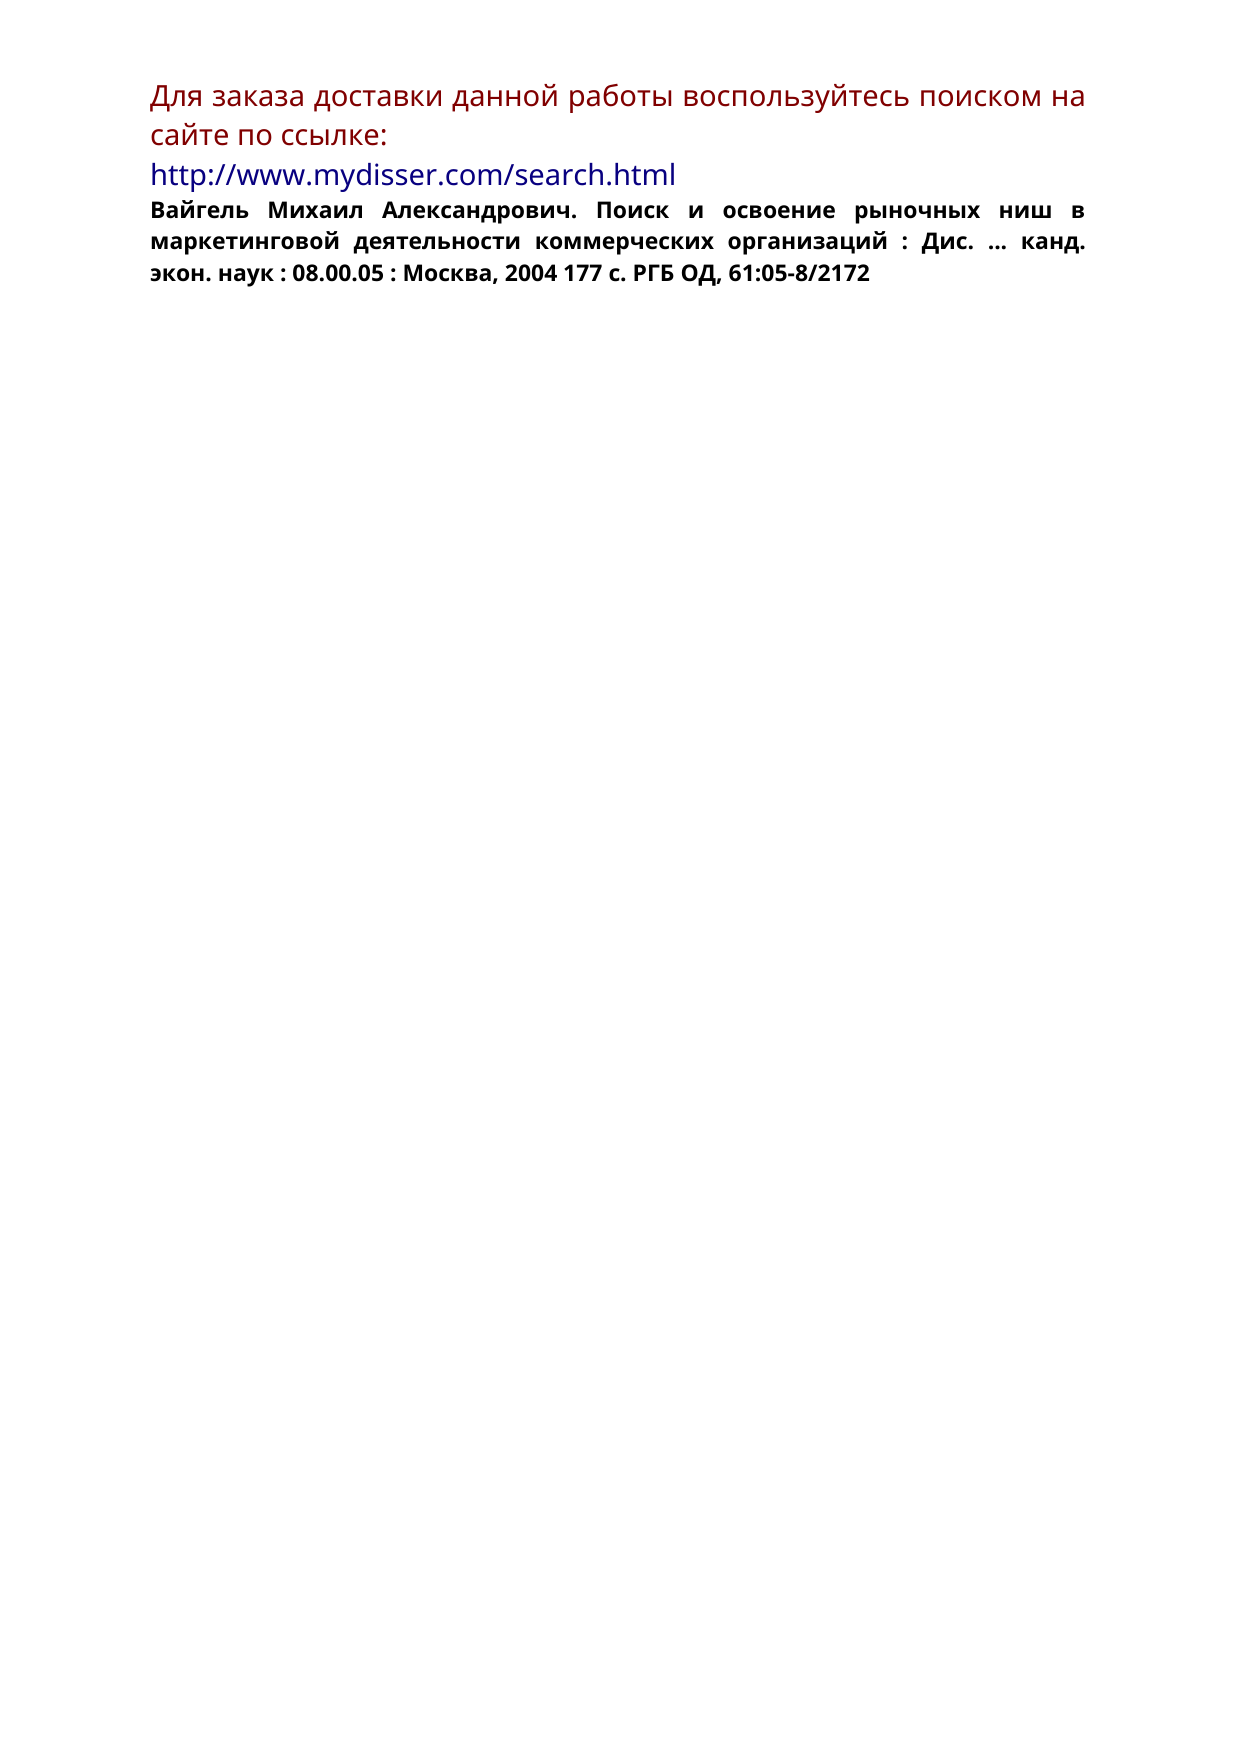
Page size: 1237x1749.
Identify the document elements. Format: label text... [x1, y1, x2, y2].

text Вайгель Михаил Александрович. Поиск и освоение рыночных ниш в маркетинговой деятельности коммерческих организаций : Дис. ... канд. экон. наук : 08.00.05 : Москва, 2004 177 c. РГБ ОД, 61:05-8/2172 [150, 194, 1086, 288]
